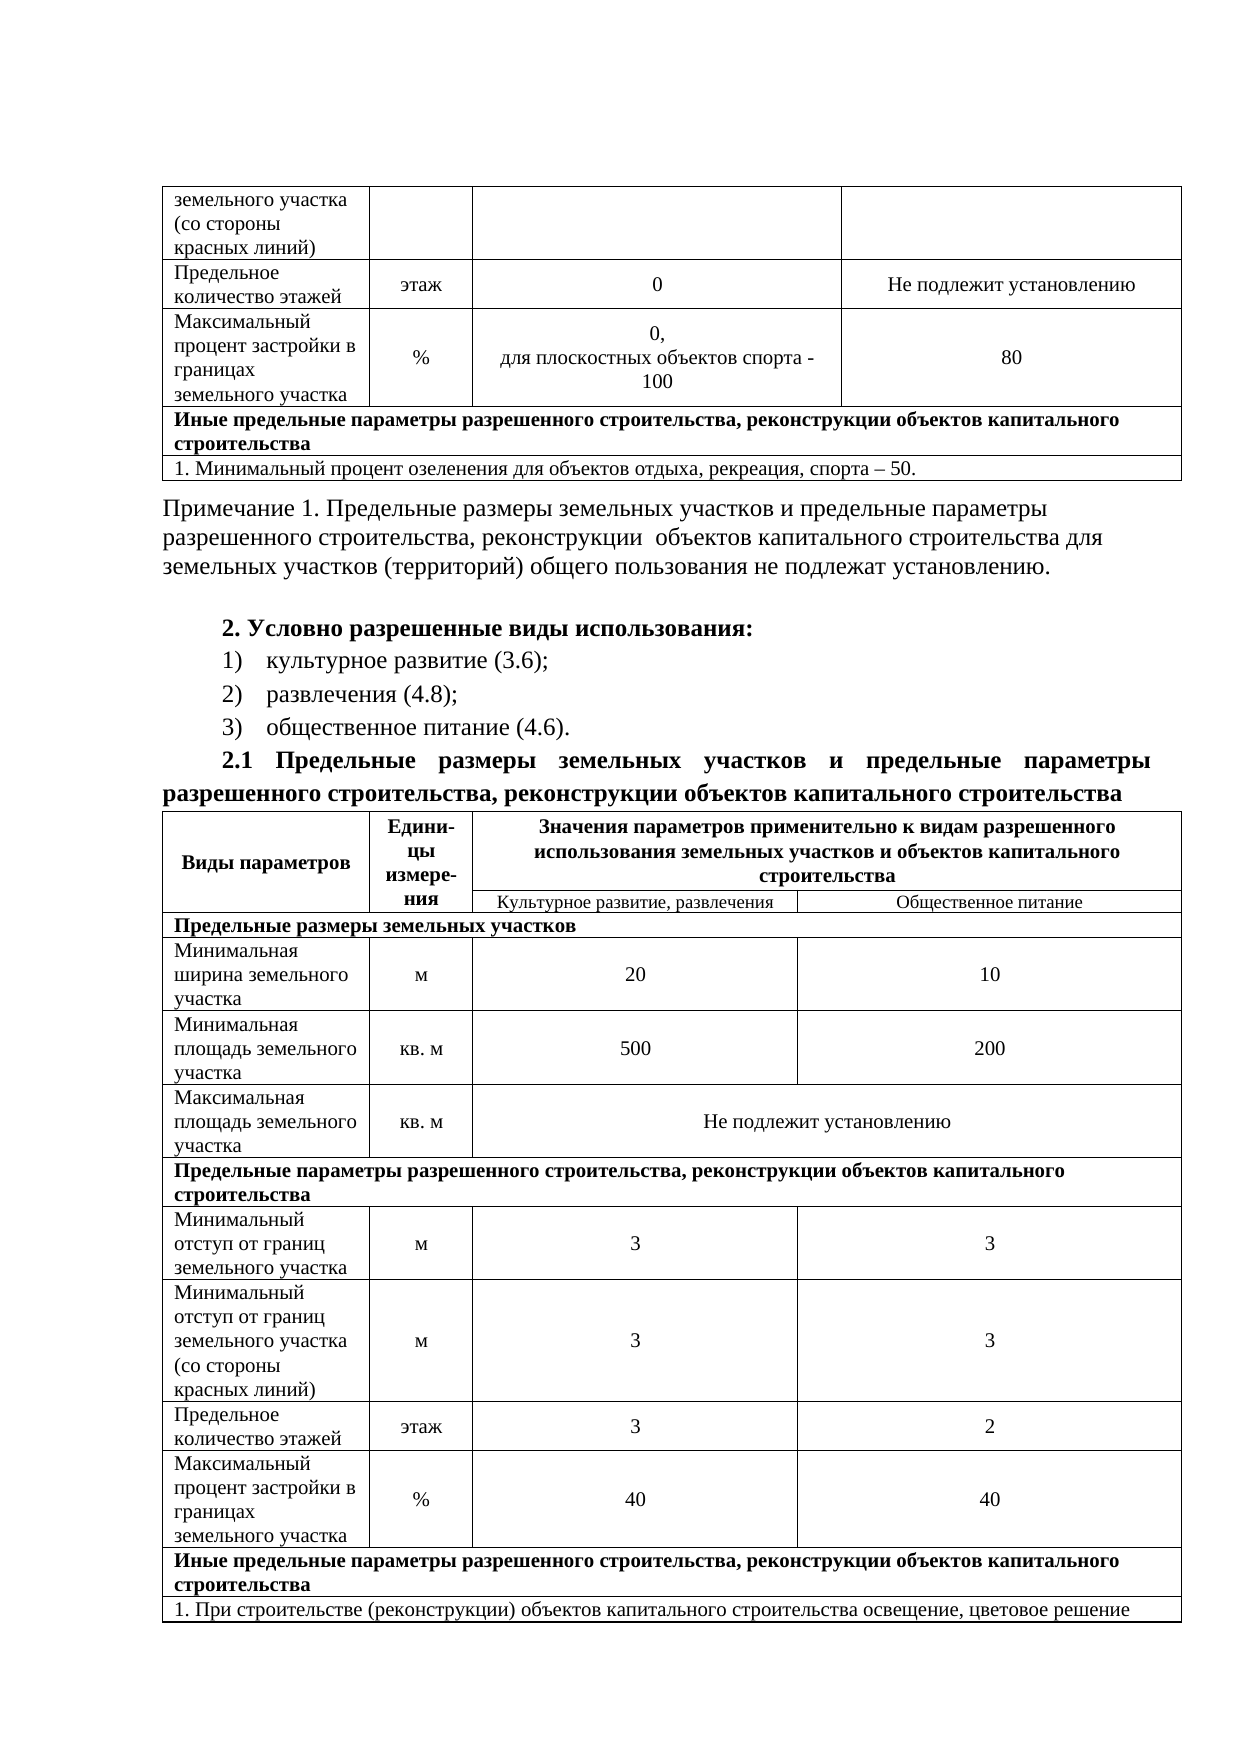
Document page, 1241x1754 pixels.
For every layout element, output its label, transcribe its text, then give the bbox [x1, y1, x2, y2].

list развлечения (4.8); [222, 679, 1152, 707]
table_cell 3 [798, 1207, 1181, 1279]
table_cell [163, 1597, 1181, 1621]
list культурное развитие (3.6); [222, 646, 1152, 674]
table_header Едини-цы измере-ния [370, 812, 472, 912]
table_cell Не подлежит установлению [842, 260, 1181, 308]
table_cell Максимальная площадь земельного участка [163, 1085, 369, 1157]
table_cell Минимальная ширина земельного участка [163, 938, 369, 1010]
table_cell этаж [370, 260, 472, 308]
table_cell 2 [798, 1402, 1181, 1450]
table_cell м [370, 187, 472, 259]
text 2. Условно разрешенные виды использования: [162, 613, 1152, 641]
table_cell 0 [473, 187, 841, 259]
table_cell кв. м [370, 1011, 472, 1084]
table_cell Предельное количество этажей [163, 1402, 369, 1450]
table_cell Минимальный отступ от границ земельного участка [163, 1207, 369, 1279]
table_cell 3 [473, 1207, 797, 1279]
list общественное питание (4.6). [222, 712, 1152, 740]
table_cell Иные предельные параметры разрешенного строительства, реконструкции объектов капитального строительства [163, 407, 1181, 455]
table_cell 10 [798, 938, 1181, 1010]
table_cell Минимальный отступ от границ земельного участка (со стороны красных линий) [163, 1280, 369, 1401]
table_cell Предельное количество этажей [163, 260, 369, 308]
table_cell 80 [842, 309, 1181, 406]
table_cell % [370, 1451, 472, 1547]
table_header Значения параметров применительно к видам разрешенного использования земельных участков и объектов капитального строительства [473, 812, 1181, 889]
table_cell Минимальная площадь земельного участка [163, 1011, 369, 1084]
table_cell 3 [798, 1280, 1181, 1401]
table_cell 200 [798, 1011, 1181, 1084]
table_cell Максимальный процент застройки в границах земельного участка [163, 309, 369, 406]
table_cell Иные предельные параметры разрешенного строительства, реконструкции объектов капитального строительства [163, 1548, 1181, 1596]
table_cell этаж [370, 1402, 472, 1450]
table_cell 3 [473, 1280, 797, 1401]
text 2.1 Предельные размеры земельных участков и предельные параметры разрешенного строительства, реконструкции объектов капитального строительства [162, 745, 1152, 806]
table_cell м [370, 1280, 472, 1401]
table_cell 500 [473, 1011, 797, 1084]
table_cell 0 [473, 260, 841, 308]
table_cell кв. м [370, 1085, 472, 1157]
table_cell 1. Минимальный процент озеленения для объектов отдыха, рекреация, спорта – 50. [163, 456, 1181, 480]
table_header Виды параметров [163, 812, 369, 912]
table_cell Культурное развитие, развлечения [473, 891, 797, 912]
table_cell м [370, 1207, 472, 1279]
table_cell 20 [473, 938, 797, 1010]
table_cell Предельные параметры разрешенного строительства, реконструкции объектов капитального строительства [163, 1158, 1181, 1206]
table_cell Общественное питание [798, 891, 1181, 912]
table_cell Предельные размеры земельных участков [163, 913, 1181, 937]
table_cell Максимальный процент застройки в границах земельного участка [163, 1451, 369, 1547]
table_cell 40 [473, 1451, 797, 1547]
table_cell 0 [842, 187, 1181, 259]
table_cell 3 [473, 1402, 797, 1450]
table_cell 0, для плоскостных объектов спорта - 100 [473, 309, 841, 406]
table_cell м [370, 938, 472, 1010]
text Примечание 1. Предельные размеры земельных участков и предельные параметры разрешенного строительства, реконструкции объектов капитального строительства для земельных участков (территорий) общего пользования не подлежат установлению. [162, 493, 1152, 579]
table_cell 40 [798, 1451, 1181, 1547]
table_cell Не подлежит установлению [473, 1085, 1181, 1157]
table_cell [163, 187, 369, 259]
table_cell % [370, 309, 472, 406]
